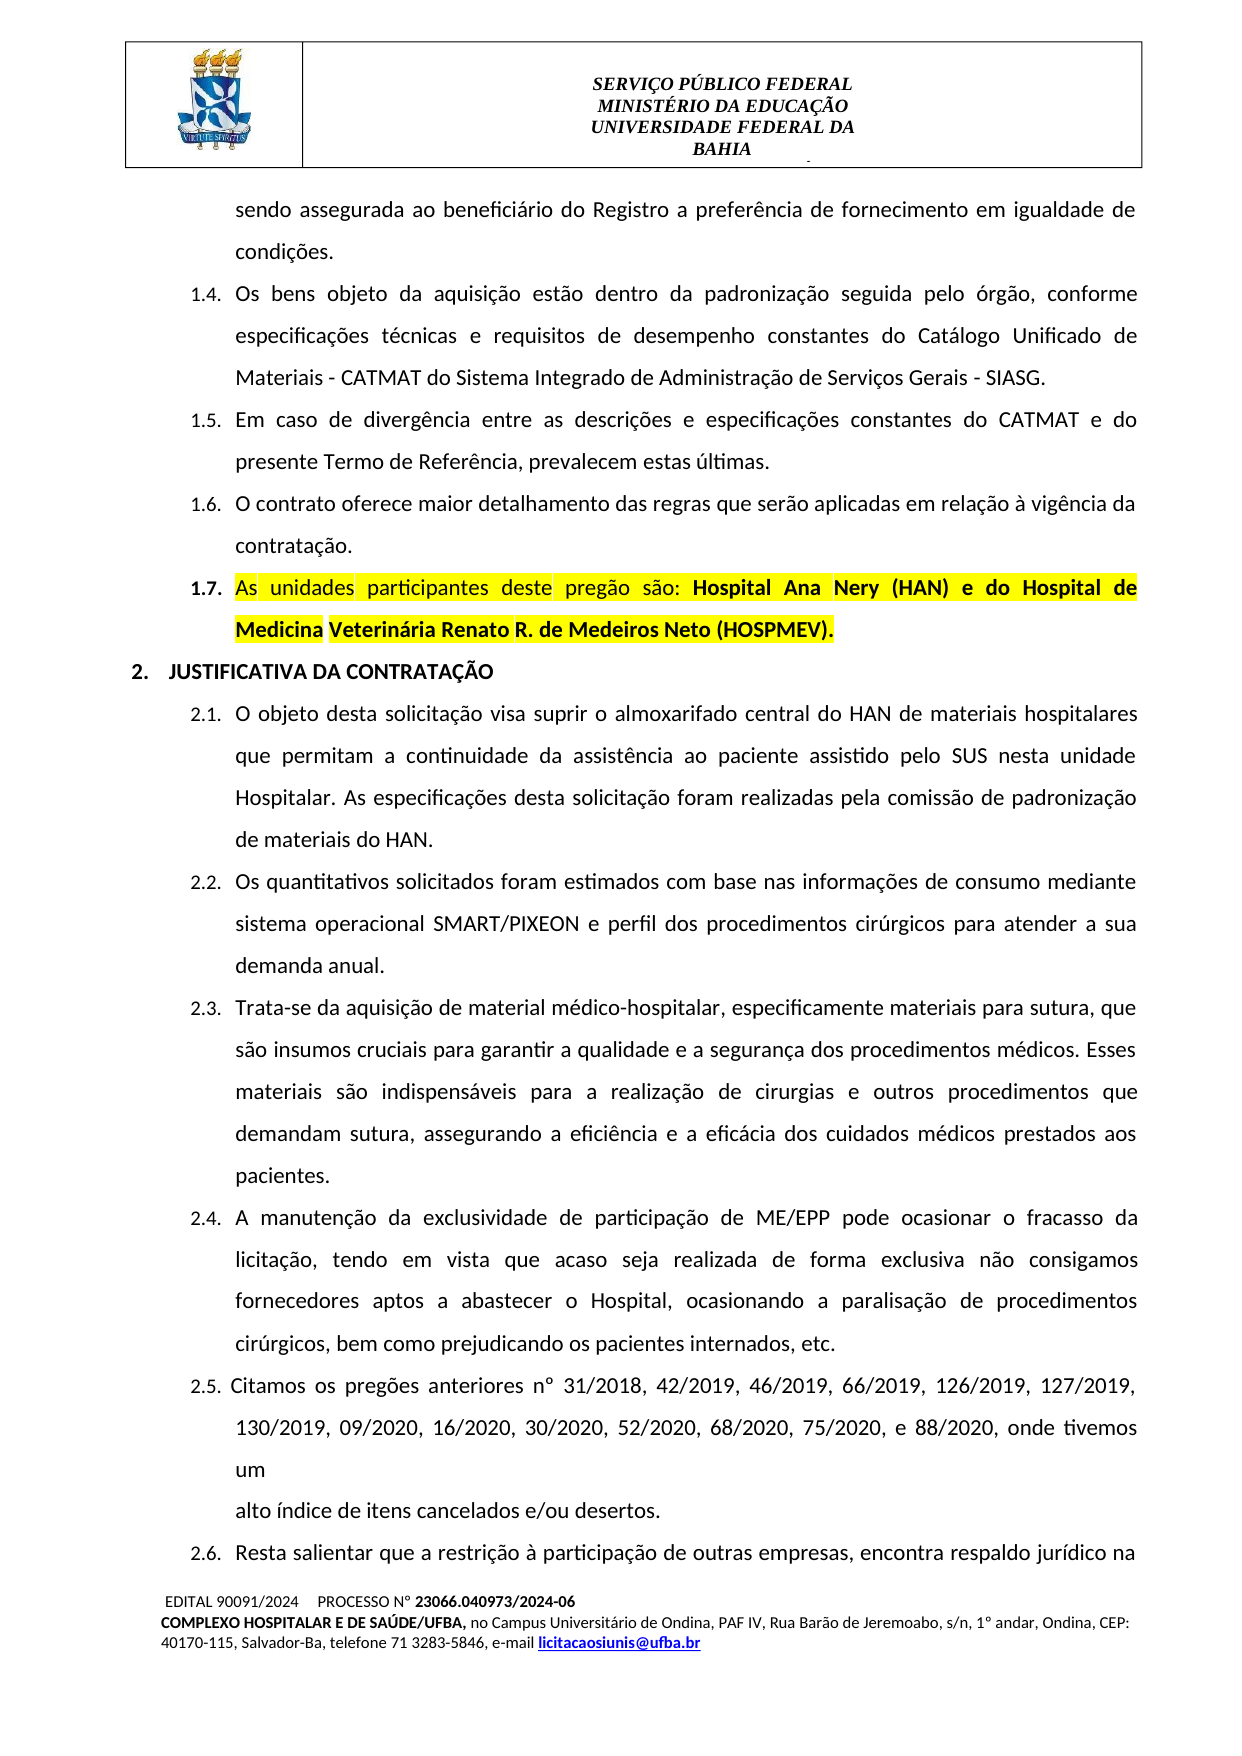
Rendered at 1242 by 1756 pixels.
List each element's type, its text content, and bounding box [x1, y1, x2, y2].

text alto índice de itens cancelados e/ou desertos. [235, 1497, 1150, 1524]
list As unidades participantes deste pregão são: Hospital Ana Nery (HAN) e do Hospital de Medicina Veterinária Renato R. de Medeiros Neto (HOSPMEV). [190, 573, 1138, 643]
list Trata-se da aquisição de material médico-hospitalar, especificamente materiais para sutura, que são insumos cruciais para garantir a qualidade e a segurança dos procedimentos médicos. Esses materiais são indispensáveis para a realização de cirurgias e outros procedimentos que demandam sutura, assegurando a eficiência e a eficácia dos cuidados médicos prestados aos pacientes. [190, 993, 1138, 1189]
list O objeto desta solicitação visa suprir o almoxarifado central do HAN de materiais hospitalares que permitam a continuidade da assistência ao paciente assistido pelo SUS nesta unidade Hospitalar. As especificações desta solicitação foram realizadas pela comissão de padronização de materiais do HAN. [190, 699, 1138, 853]
text 2.5. Citamos os pregões anteriores nº 31/2018, 42/2019, 46/2019, 66/2019, 126/2019, 127/2019, 130/2019, 09/2020, 16/2020, 30/2020, 52/2020, 68/2020, 75/2020, e 88/2020, onde tivemos um [190, 1371, 1137, 1483]
list A manutenção da exclusividade de participação de ME/EPP pode ocasionar o fracasso da licitação, tendo em vista que acaso seja realizada de forma exclusiva não consigamos fornecedores aptos a abastecer o Hospital, ocasionando a paralisação de procedimentos cirúrgicos, bem como prejudicando os pacientes internados, etc. [190, 1203, 1138, 1357]
list Os quantitativos solicitados foram estimados com base nas informações de consumo mediante sistema operacional SMART/PIXEON e perfil dos procedimentos cirúrgicos para atender a sua demanda anual. [190, 867, 1138, 979]
list Os bens objeto da aquisição estão dentro da padronização seguida pelo órgão, conforme especificações técnicas e requisitos de desempenho constantes do Catálogo Unificado de Materiais - CATMAT do Sistema Integrado de Administração de Serviços Gerais - SIASG. [190, 279, 1138, 391]
picture [177, 48, 251, 150]
list Em caso de divergência entre as descrições e especificações constantes do CATMAT e do presente Termo de Referência, prevalecem estas últimas. [190, 405, 1138, 475]
list O contrato oferece maior detalhamento das regras que serão aplicadas em relação à vigência da contratação. [190, 489, 1137, 559]
text sendo assegurada ao beneficiário do Registro a preferência de fornecimento em igualdade de condições. [235, 195, 1137, 265]
list JUSTIFICATIVA DA CONTRATAÇÃO [131, 657, 1150, 685]
